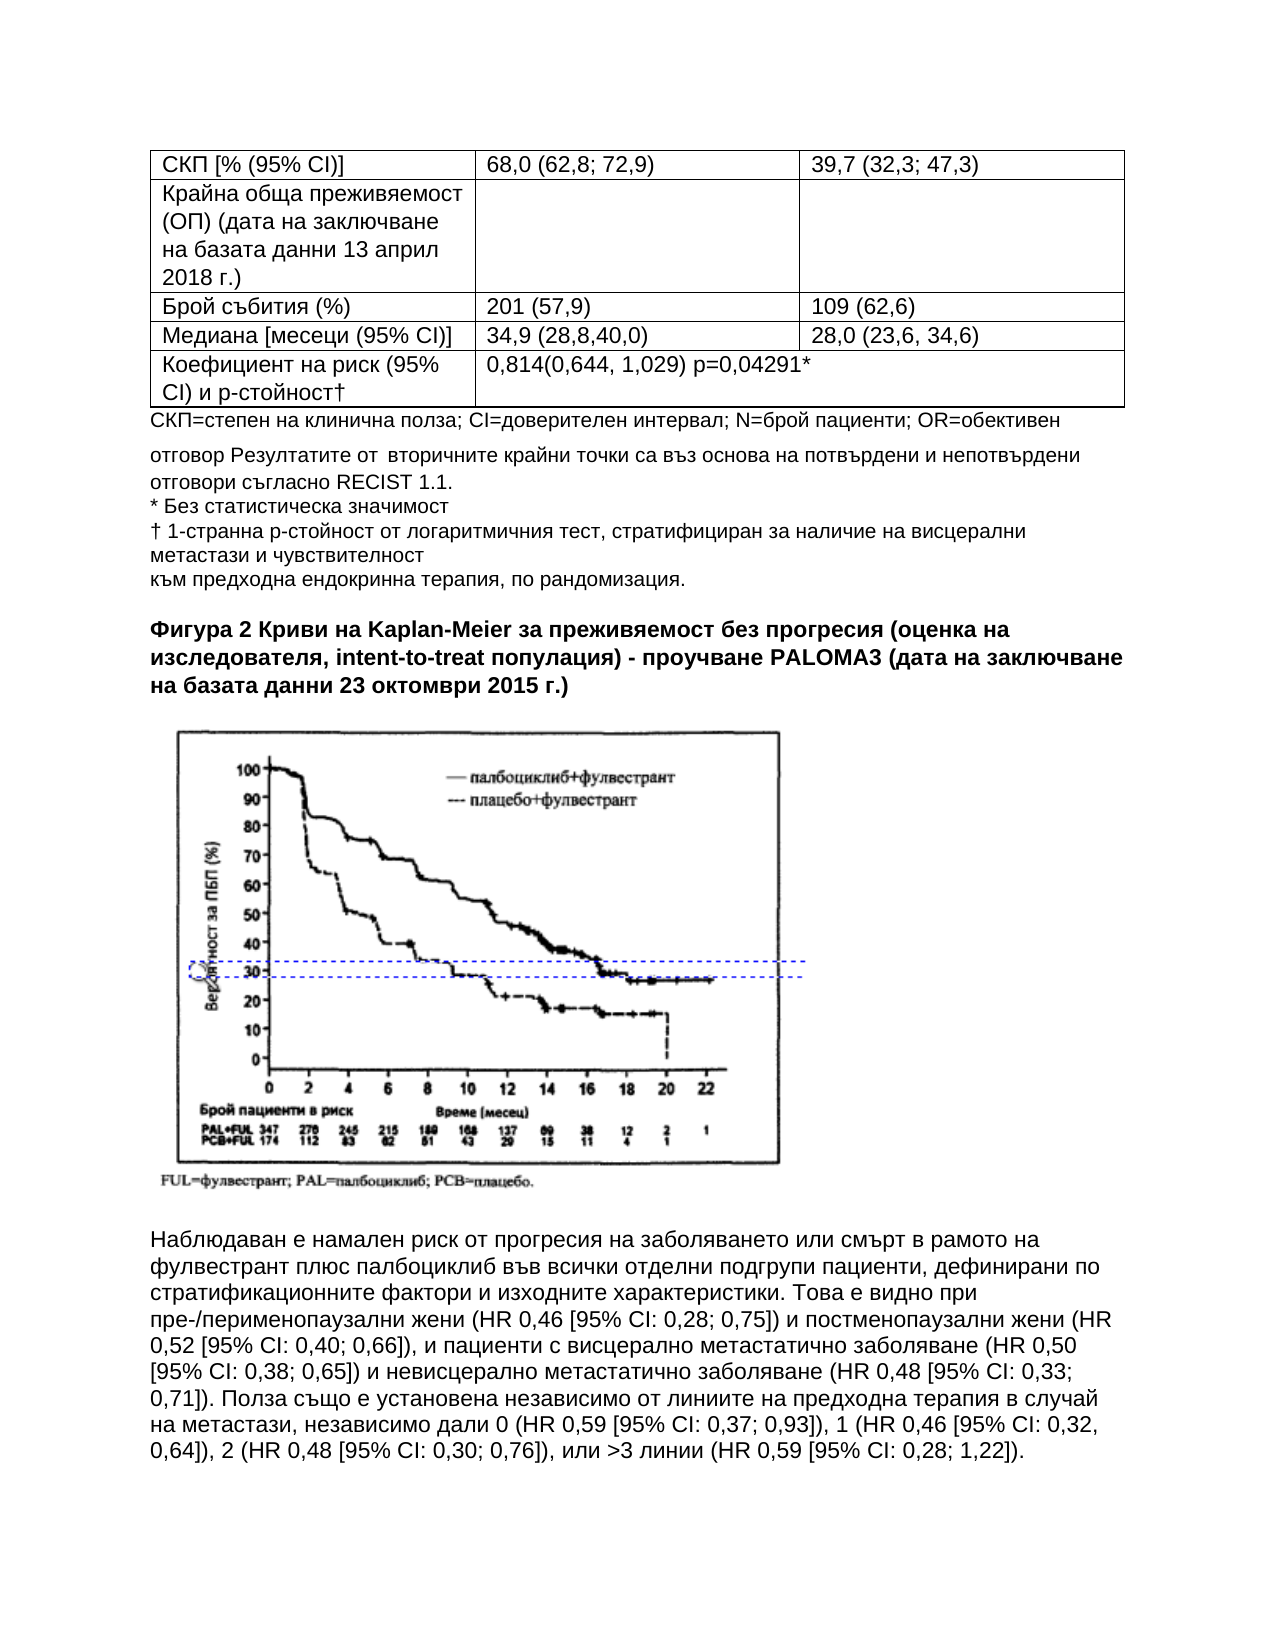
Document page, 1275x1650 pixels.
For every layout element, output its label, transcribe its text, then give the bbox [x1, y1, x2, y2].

table_cell 201 (57,9) [476, 293, 799, 321]
table_cell Медиана [месеци (95% CI)] [151, 322, 475, 349]
text СКП=степен на клинична полза; CI=доверителен интервал; N=брой пациенти; OR=обективен отговор Резултатите от вторичните крайни точки са въз основа на потвърдени и непотвърдени отговори съгласно RECIST 1.1. [150, 408, 1125, 494]
table_cell Коефициент на риск (95% CI) и р-стойност† [151, 351, 475, 406]
table_cell [800, 180, 1124, 292]
table_cell Брой събития (%) [151, 293, 475, 321]
text Наблюдаван е намален риск от прогресия на заболяването или смърт в рамото на фулвестрант плюс палбоциклиб във всички отделни подгрупи пациенти, дефинирани по стратификационните фактори и изходните характеристики. Това е видно при пре-/перименопаузални жени (HR 0,46 [95% CI: 0,28; 0,75]) и постменопаузални жени (HR 0,52 [95% CI: 0,40; 0,66]), и пациенти с висцерално метастатично заболяване (HR 0,50 [95% CI: 0,38; 0,65]) и невисцерално метастатично заболяване (HR 0,48 [95% CI: 0,33; 0,71]). Полза също е установена независимо от линиите на предходна терапия в случай на метастази, независимо дали 0 (HR 0,59 [95% CI: 0,37; 0,93]), 1 (HR 0,46 [95% CI: 0,32, 0,64]), 2 (HR 0,48 [95% CI: 0,30; 0,76]), или >3 линии (HR 0,59 [95% CI: 0,28; 1,22]). [150, 1226, 1125, 1464]
table_cell СКП [% (95% CI)] [151, 151, 475, 179]
text * Без статистическа значимост [150, 494, 1125, 518]
table_cell 68,0 (62,8; 72,9) [476, 151, 799, 179]
text към предходна ендокринна терапия, по рандомизация. [150, 567, 1125, 591]
table_cell [476, 180, 799, 292]
table_cell 28,0 (23,6, 34,6) [800, 322, 1124, 349]
table_cell 109 (62,6) [800, 293, 1124, 321]
text Фигура 2 Криви на Kaplan-Meier за преживяемост без прогресия (оценка на изследователя, intent-to-treat популация) - проучване PALOMA3 (дата на заключване на базата данни 23 октомври 2015 г.) [150, 616, 1125, 699]
table_cell 39,7 (32,3; 47,3) [800, 151, 1124, 179]
table_cell Крайна обща преживяемост (ОП) (дата на заключване на базата данни 13 април 2018 г.) [151, 180, 475, 292]
text † 1-странна р-стойност от логаритмичния тест, стратифициран за наличие на висцерални метастази и чувствителност [150, 519, 1125, 567]
table_cell 0,814(0,644, 1,029) р=0,04291* [476, 351, 1124, 406]
picture [150, 728, 807, 1197]
table_cell 34,9 (28,8,40,0) [476, 322, 799, 349]
